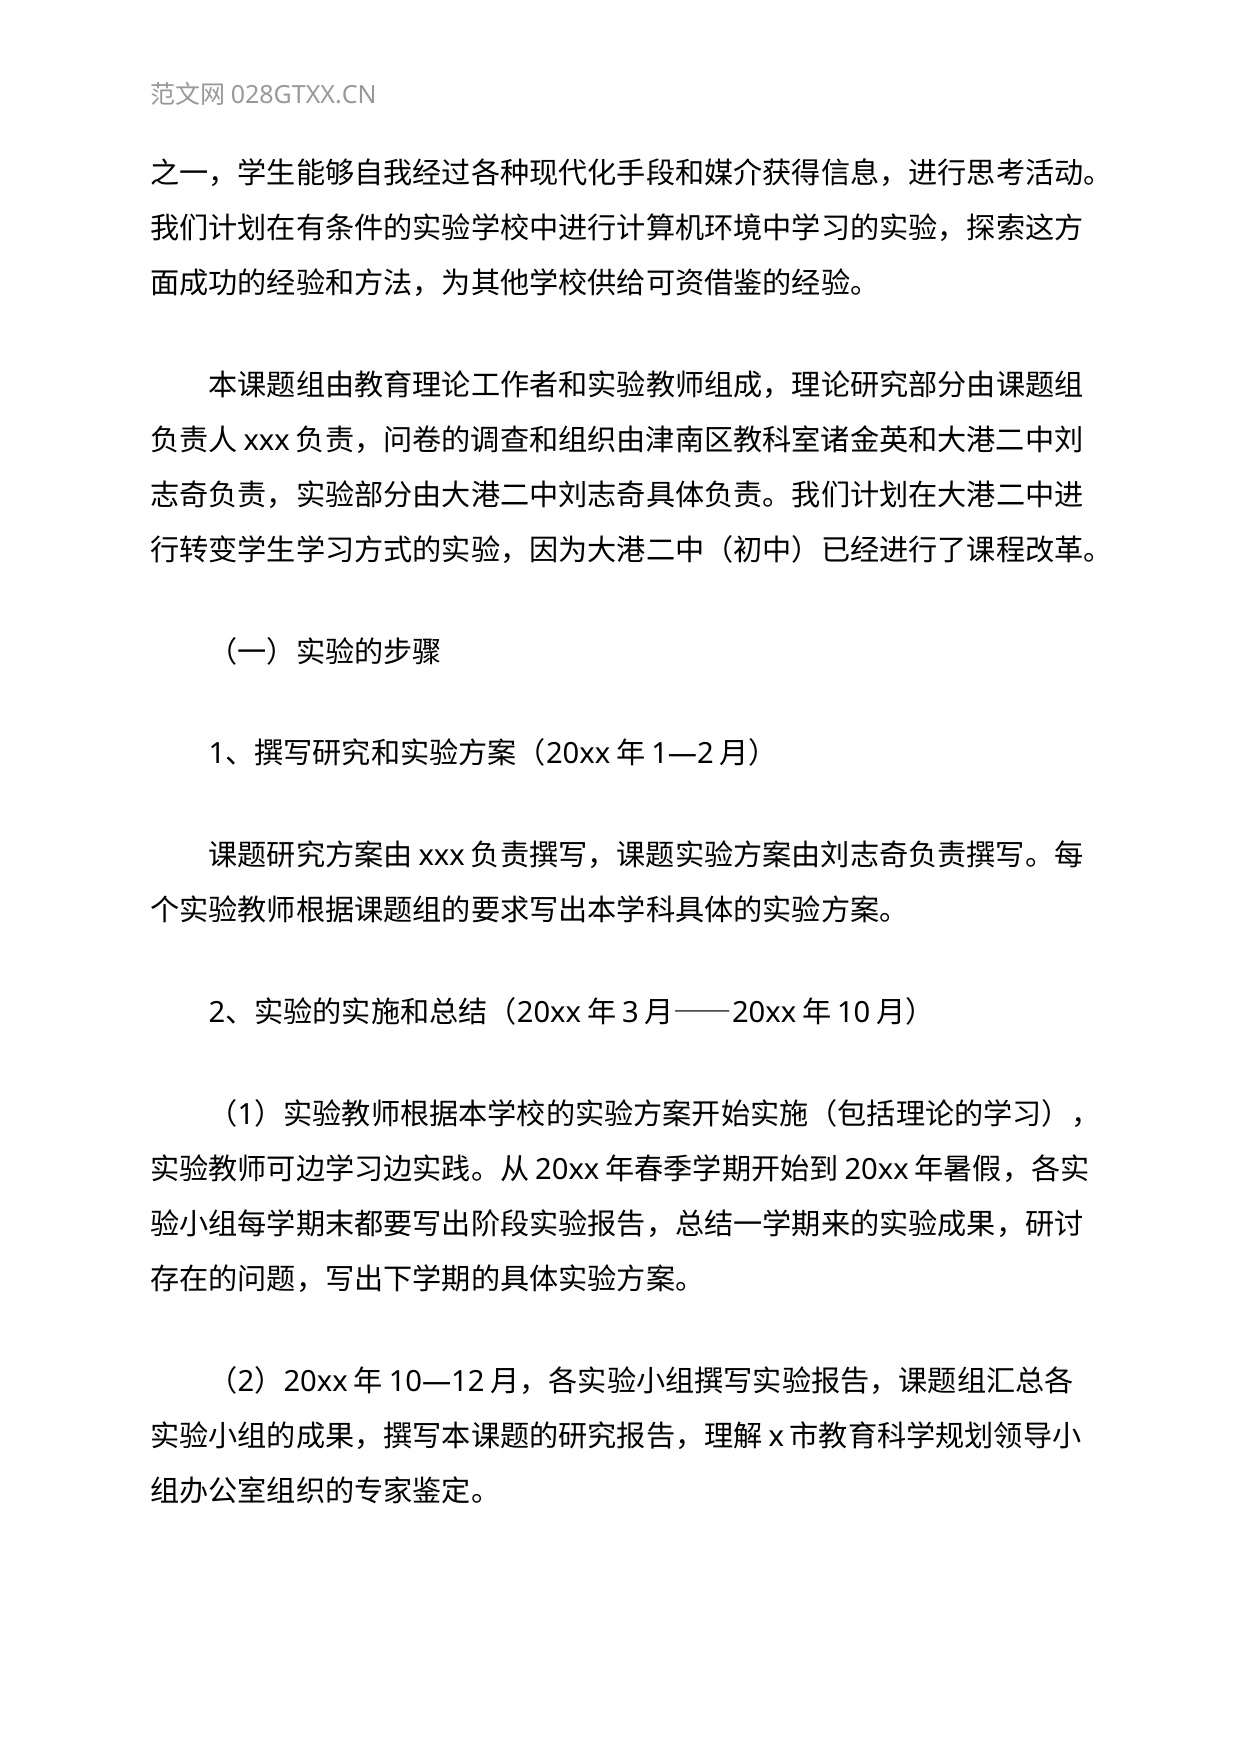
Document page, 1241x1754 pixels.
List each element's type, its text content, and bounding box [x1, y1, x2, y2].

text 1、撰写研究和实验方案（20xx年1—2月） [150, 730, 1090, 772]
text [150, 150, 1090, 302]
text 2、实验的实施和总结（20xx年3月——20xx年10月） [150, 989, 1090, 1031]
text 本课题组由教育理论工作者和实验教师组成，理论研究部分由课题组负责人xxx负责，问卷的调查和组织由津南区教科室诸金英和大港二中刘志奇负责，实验部分由大港二中刘志奇具体负责。我们计划在大港二中进行转变学生学习方式的实验，因为大港二中（初中）已经进行了课程改革。 [150, 362, 1090, 569]
text 课题研究方案由xxx负责撰写，课题实验方案由刘志奇负责撰写。每个实验教师根据课题组的要求写出本学科具体的实验方案。 [150, 832, 1090, 929]
text （2）20xx年10—12月，各实验小组撰写实验报告，课题组汇总各实验小组的成果，撰写本课题的研究报告，理解x市教育科学规划领导小组办公室组织的专家鉴定。 [150, 1357, 1090, 1509]
text （一）实验的步骤 [150, 628, 1090, 670]
text （1）实验教师根据本学校的实验方案开始实施（包括理论的学习），实验教师可边学习边实践。从20xx年春季学期开始到20xx年暑假，各实验小组每学期末都要写出阶段实验报告，总结一学期来的实验成果，研讨存在的问题，写出下学期的具体实验方案。 [150, 1091, 1090, 1298]
